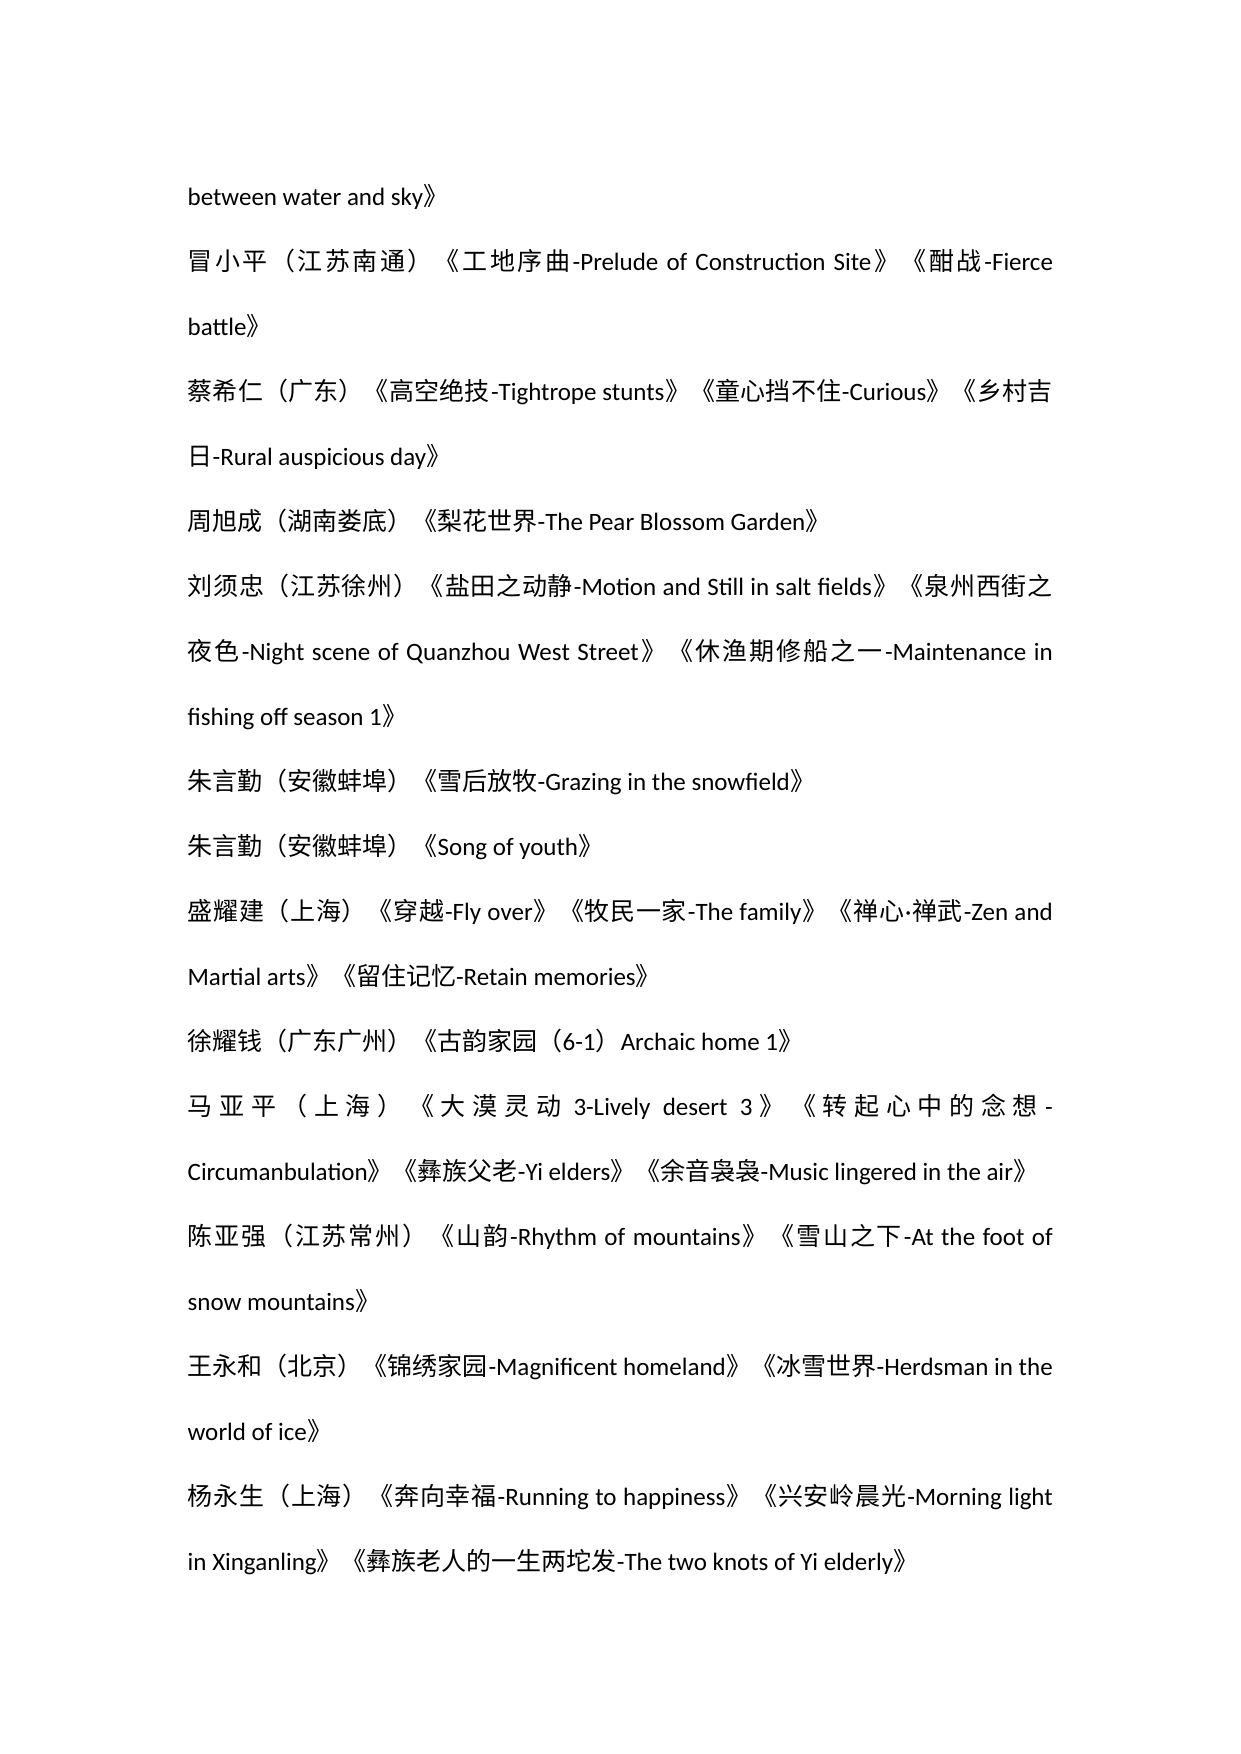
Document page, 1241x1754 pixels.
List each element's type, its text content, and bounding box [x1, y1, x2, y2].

text 陈亚强（江苏常州）《山韵-Rhythm of mountains》《雪山之下-At the foot of snow mountains》 [187, 1202, 1053, 1332]
text 朱言勤（安徽蚌埠）《Song of youth》 [187, 812, 1053, 877]
text 杨永生（上海）《奔向幸福-Running to happiness》《兴安岭晨光-Morning light in Xinganling》《彝族老人的一生两坨发-The two knots of Yi elderly》 [187, 1462, 1053, 1592]
text 盛耀建（上海）《穿越-Fly over》《牧民一家-The family》《禅心·禅武-Zen and Martial arts》《留住记忆-Retain memories》 [187, 877, 1053, 1007]
text 朱言勤（安徽蚌埠）《雪后放牧-Grazing in the snowfield》 [187, 747, 1053, 812]
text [187, 162, 1053, 227]
text 冒小平（江苏南通）《工地序曲-Prelude of Construction Site》《酣战-Fierce battle》 [187, 227, 1053, 357]
text 周旭成（湖南娄底）《梨花世界-The Pear Blossom Garden》 [187, 487, 1053, 552]
text 马亚平（上海）《大漠灵动3-Lively desert 3》《转起心中的念想-Circumanbulation》《彝族父老-Yi elders》《余音袅袅-Music lingered in the air》 [187, 1072, 1053, 1202]
text 蔡希仁（广东）《高空绝技-Tightrope stunts》《童心挡不住-Curious》《乡村吉日-Rural auspicious day》 [187, 357, 1053, 487]
text 刘须忠（江苏徐州）《盐田之动静-Motion and Still in salt fields》《泉州西街之夜色-Night scene of Quanzhou West Street》《休渔期修船之一-Maintenance in fishing off season 1》 [187, 552, 1053, 747]
text 王永和（北京）《锦绣家园-Magnificent homeland》《冰雪世界-Herdsman in the world of ice》 [187, 1332, 1053, 1462]
text 徐耀钱（广东广州）《古韵家园（6-1）Archaic home 1》 [187, 1007, 1053, 1072]
